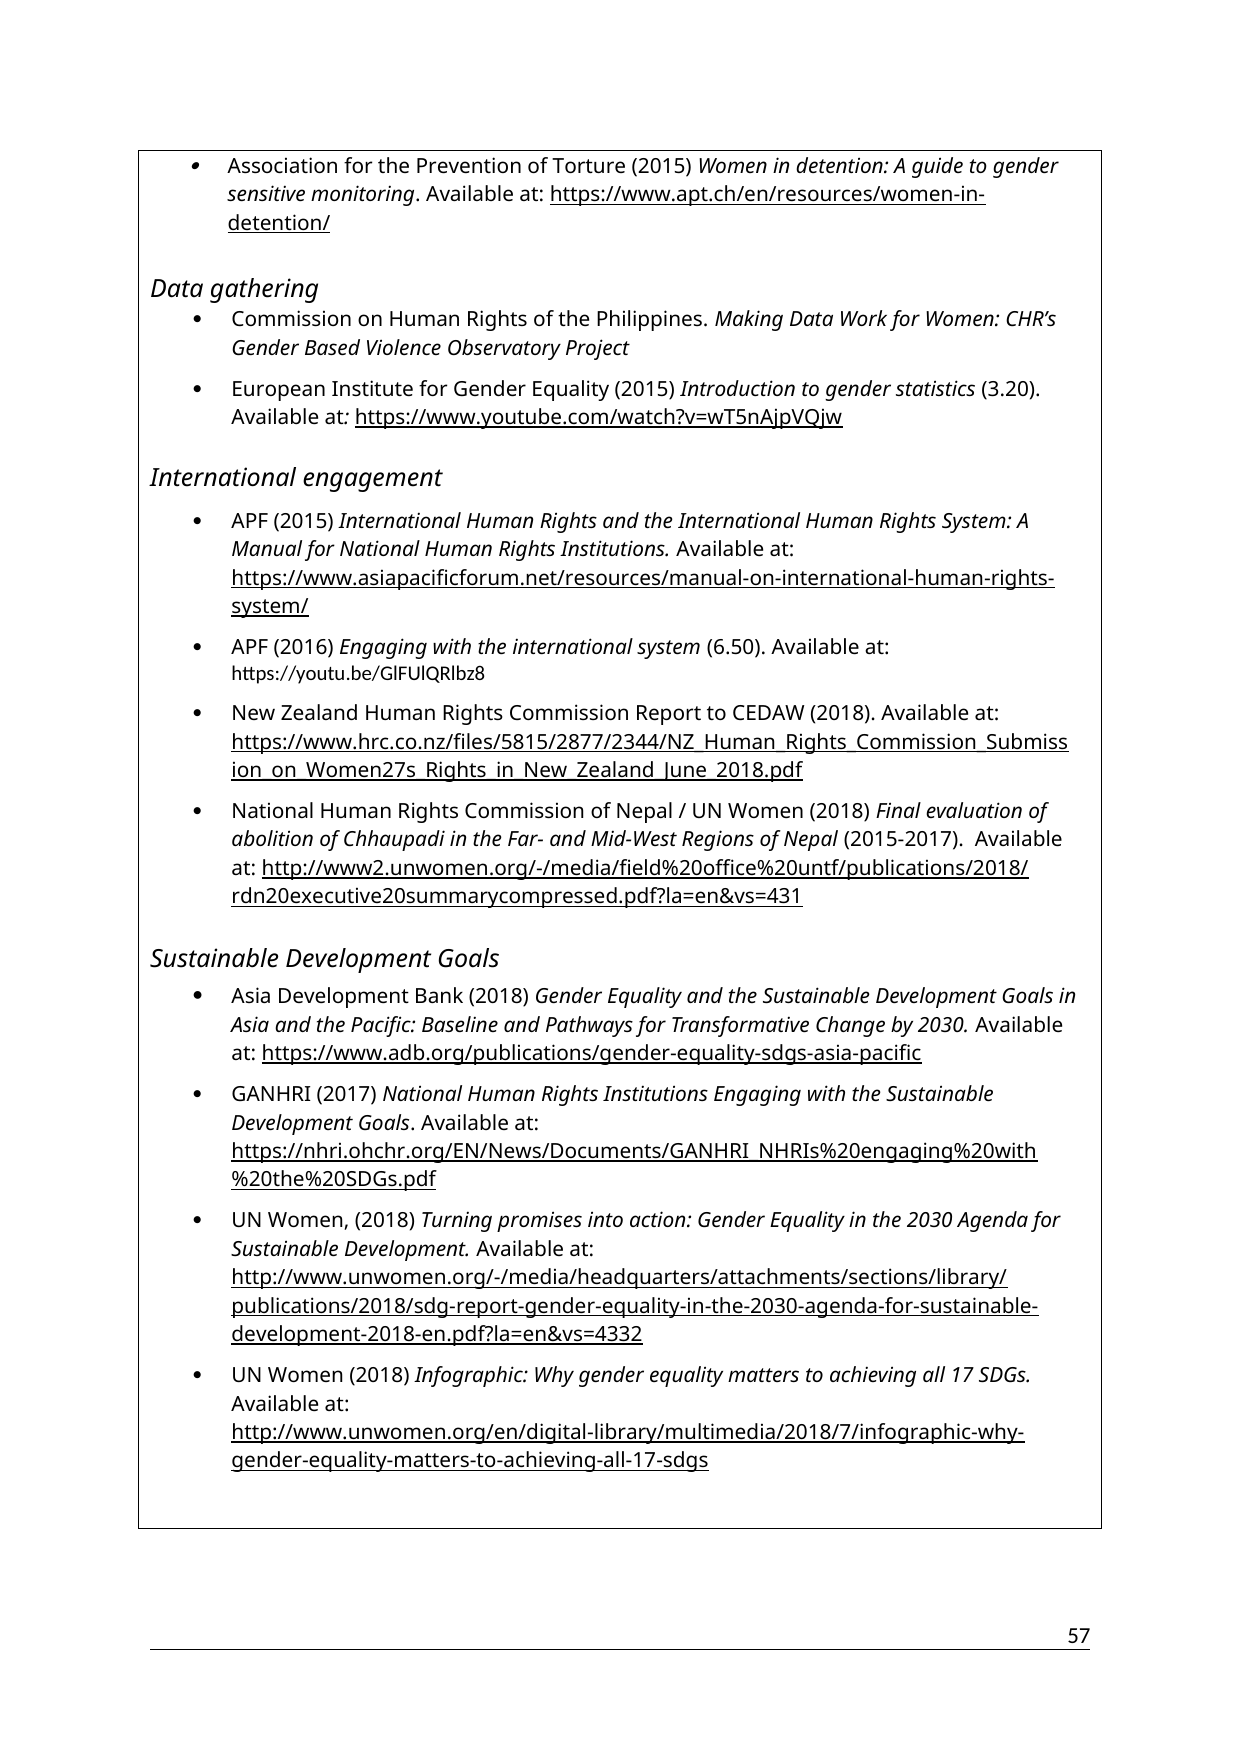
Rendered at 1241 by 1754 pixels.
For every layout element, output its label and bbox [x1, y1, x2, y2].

table_header [139, 151, 1101, 1527]
